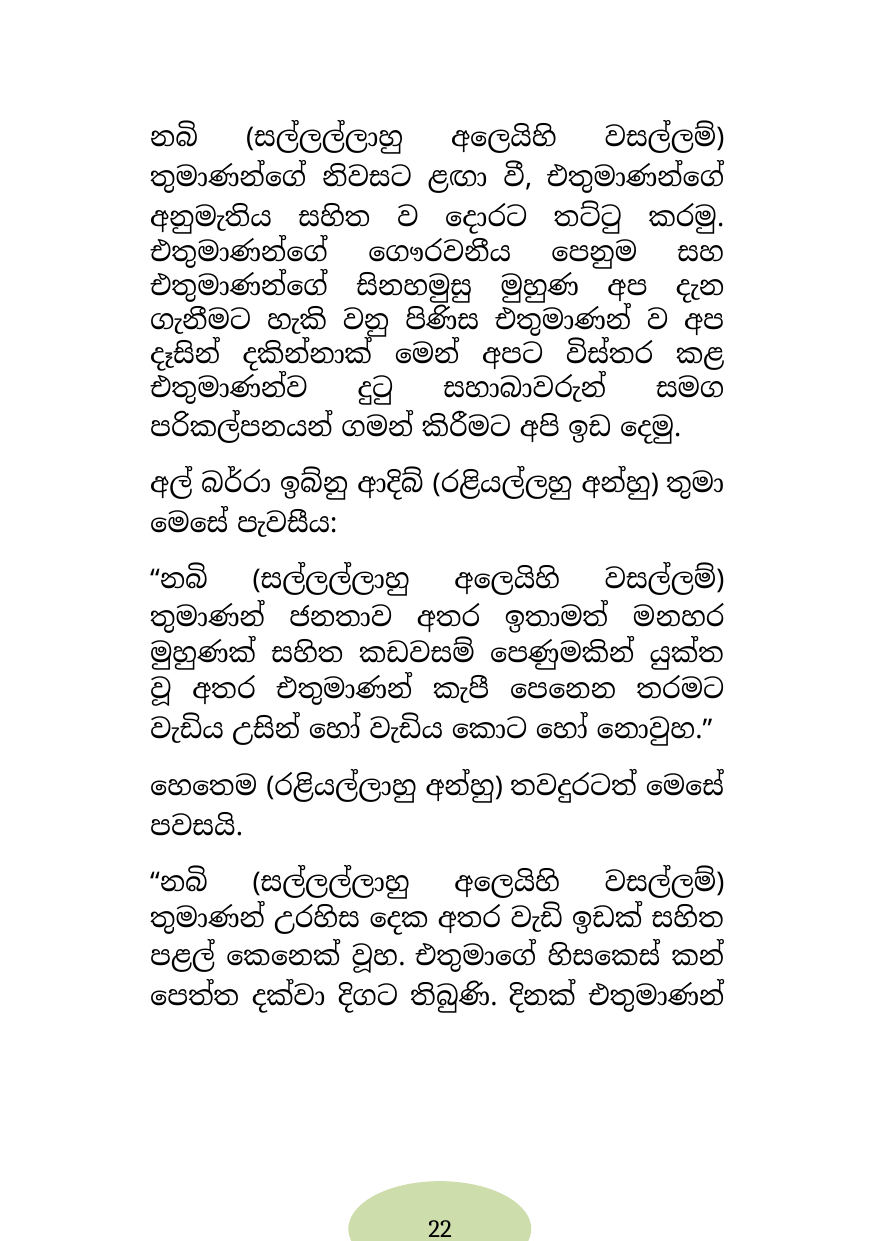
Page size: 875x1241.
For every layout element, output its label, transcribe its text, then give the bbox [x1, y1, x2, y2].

text නබි (සල්ලල්ලාහු අලෙයිහි වසල්ලම්) තුමාණන්ගේ නිවසට ළඟා වී, එතුමාණන්ගේ අනුමැතිය සහිත ව දොරට තට්ටු කරමු. එතුමාණන්ගේ ගෞරවනීය පෙනුම සහ එතුමාණන්ගේ සිනහමුසු මුහුණ අප දැන ගැනීමට හැකි වනු පිණිස එතුමාණන් ව අප දෑසින් දකින්නාක් මෙන් අපට විස්තර කළ එතුමාණන්ව දුටු සහාබාවරුන් සමග පරිකල්පනයන් ගමන් කිරීමට අපි ඉඩ දෙමු. [150, 117, 724, 444]
text අල් බර්රා ඉබ්නු ආදිබ් (රළියල්ලහු අන්හු) තුමා මෙසේ පැවසීය: [150, 464, 724, 540]
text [150, 863, 724, 1013]
text “නබි (සල්ලල්ලාහු අලෙයිහි වසල්ලම්) තුමාණන් ජනතාව අතර ඉතාමත් මනහර මුහුණක් සහිත කඩවසම් පෙණුමකින් යුක්ත වූ අතර එතුමාණන් කැපී පෙනෙන තරමට වැඩිය උසින් හෝ වැඩිය කොට හෝ නොවුහ.” [150, 560, 724, 747]
text හෙතෙම (රළියල්ලාහු අන්හු) තවදුරටත් මෙසේ පවසයි. [150, 766, 724, 843]
